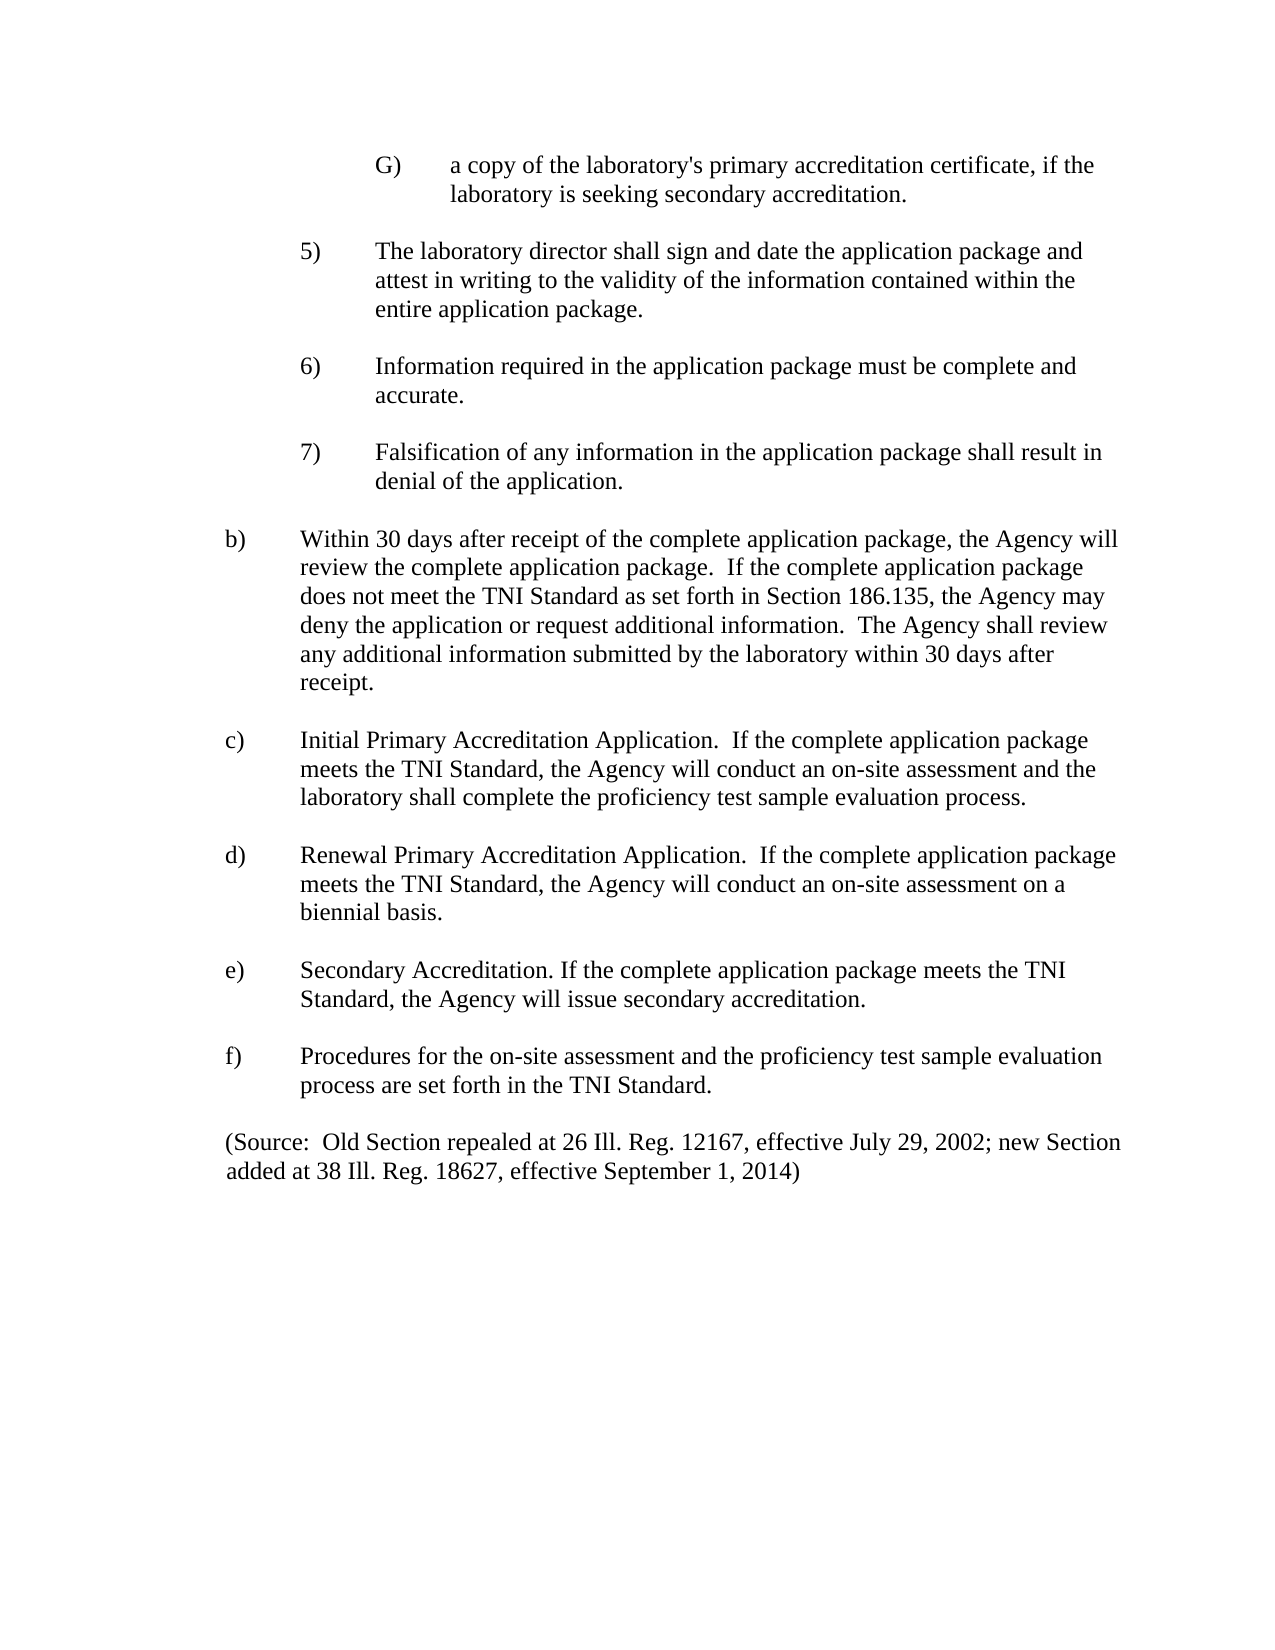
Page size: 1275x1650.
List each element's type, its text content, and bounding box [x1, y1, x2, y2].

text (Source: Old Section repealed at 26 Ill. Reg. 12167, effective July 29, 2002; new Section added at 38 Ill. Reg. 18627, effective September 1, 2014) [225, 1127, 1125, 1185]
text d) Renewal Primary Accreditation Application. If the complete application package meets the TNI Standard, the Agency will conduct an on-site assessment on a biennial basis. [225, 840, 1125, 926]
text 6) Information required in the application package must be complete and accurate. [300, 351, 1125, 409]
text 5) The laboratory director shall sign and date the application package and attest in writing to the validity of the information contained within the entire application package. [300, 236, 1125, 322]
text G) a copy of the laboratory's primary accreditation certificate, if the laboratory is seeking secondary accreditation. [375, 150, 1125, 207]
text 7) Falsification of any information in the application package shall result in denial of the application. [300, 437, 1125, 495]
text c) Initial Primary Accreditation Application. If the complete application package meets the TNI Standard, the Agency will conduct an on-site assessment and the laboratory shall complete the proficiency test sample evaluation process. [225, 725, 1125, 811]
text e) Secondary Accreditation. If the complete application package meets the TNI Standard, the Agency will issue secondary accreditation. [225, 955, 1125, 1012]
text b) Within 30 days after receipt of the complete application package, the Agency will review the complete application package. If the complete application package does not meet the TNI Standard as set forth in Section 186.135, the Agency may deny the application or request additional information. The Agency shall review any additional information submitted by the laboratory within 30 days after receipt. [225, 524, 1125, 696]
text f) Procedures for the on-site assessment and the proficiency test sample evaluation process are set forth in the TNI Standard. [225, 1041, 1125, 1099]
